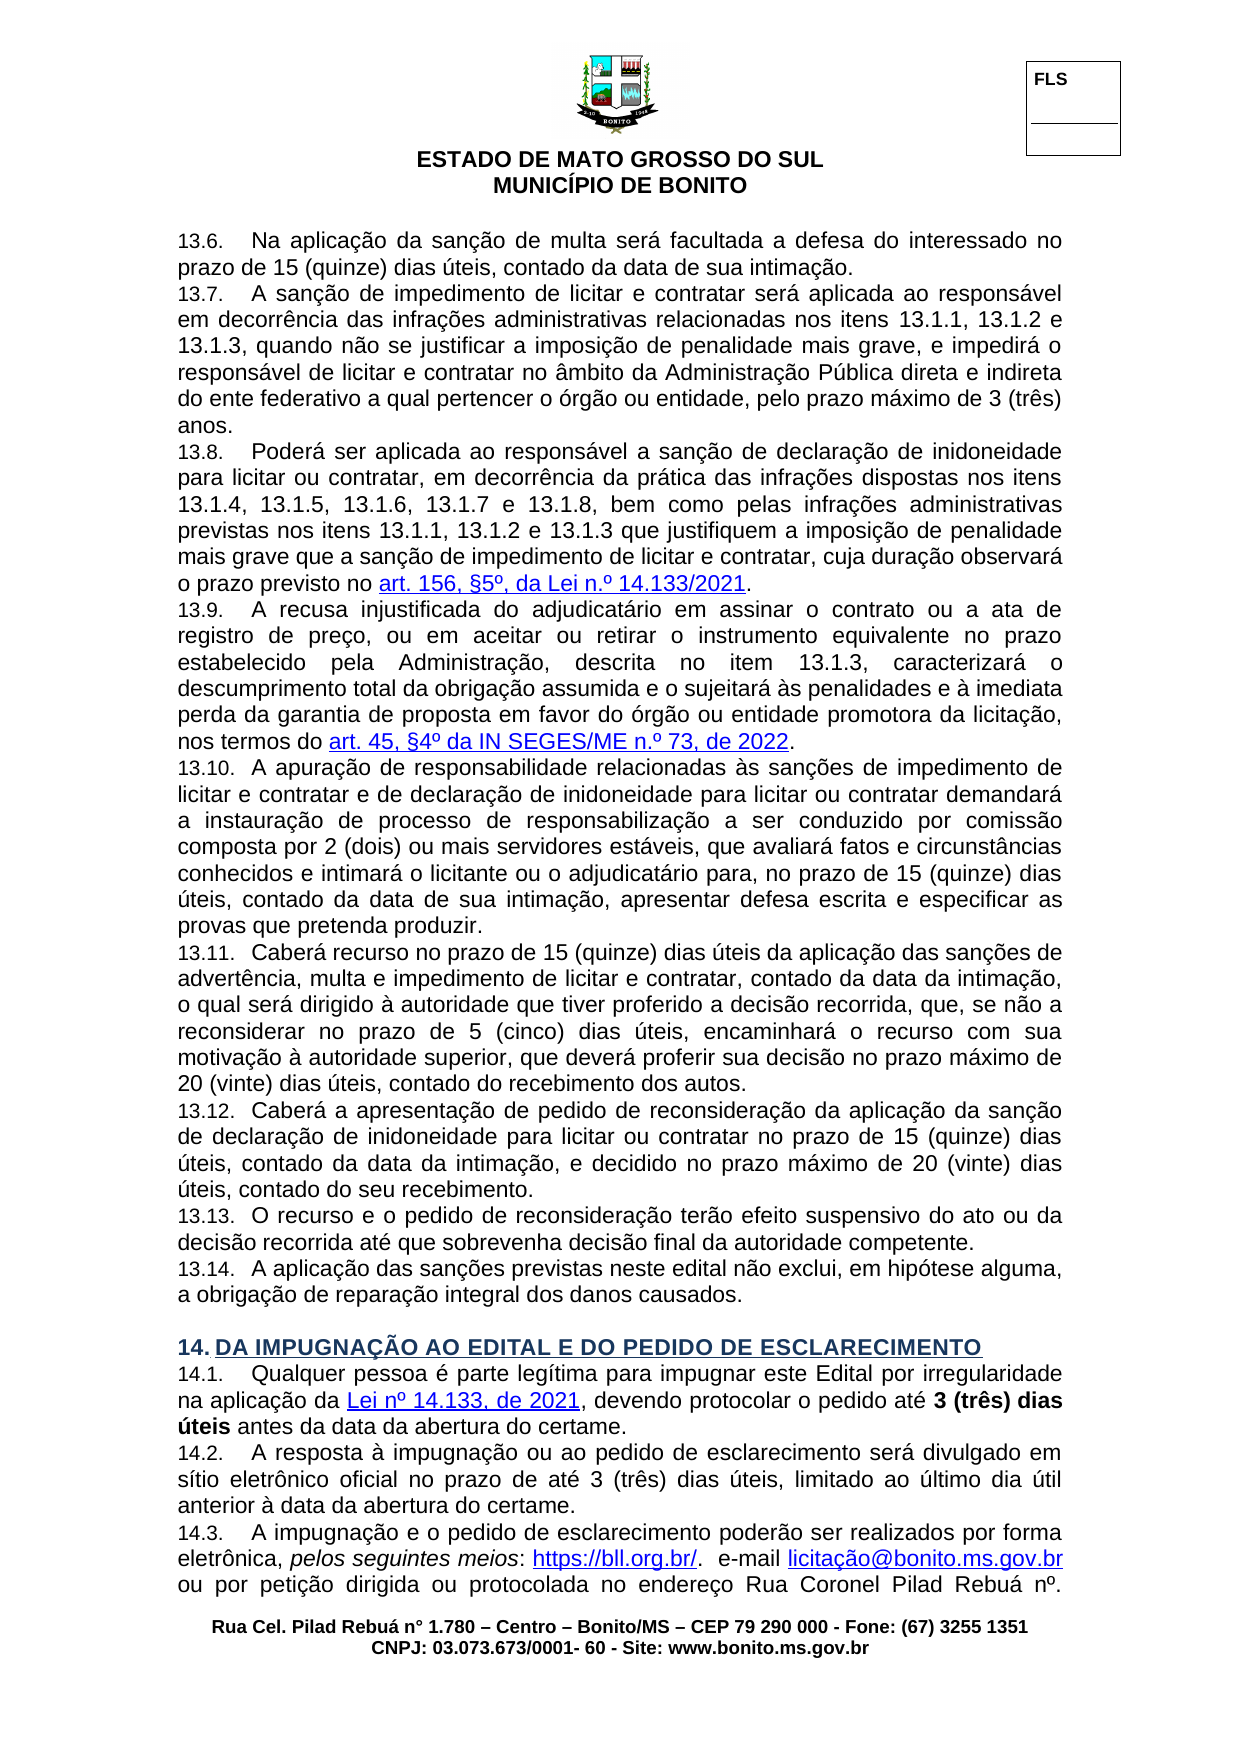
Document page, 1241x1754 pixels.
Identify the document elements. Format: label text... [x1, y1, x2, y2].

picture [551, 42, 690, 139]
text A resposta à impugnação ou ao pedido de esclarecimento será divulgado em sítio eletrônico oficial no prazo de até 3 (três) dias úteis, limitado ao último dia útil anterior à data da abertura do certame. [177, 1439, 1063, 1518]
text DA IMPUGNAÇÃO AO EDITAL E DO PEDIDO DE ESCLARECIMENTO [177, 1334, 1063, 1360]
text Caberá recurso no prazo de 15 (quinze) dias úteis da aplicação das sanções de advertência, multa e impedimento de licitar e contratar, contado da data da intimação, o qual será dirigido à autoridade que tiver proferido a decisão recorrida, que, se não a reconsiderar no prazo de 5 (cinco) dias úteis, encaminhará o recurso com sua motivação à autoridade superior, que deverá proferir sua decisão no prazo máximo de 20 (vinte) dias úteis, contado do recebimento dos autos. [177, 939, 1063, 1097]
text Qualquer pessoa é parte legítima para impugnar este Edital por irregularidade na aplicação da Lei nº 14.133, de 2021, devendo protocolar o pedido até 3 (três) dias úteis antes da data da abertura do certame. [177, 1360, 1063, 1439]
text Na aplicação da sanção de multa será facultada a defesa do interessado no prazo de 15 (quinze) dias úteis, contado da data de sua intimação. [177, 227, 1063, 280]
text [177, 1518, 1063, 1597]
text Caberá a apresentação de pedido de reconsideração da aplicação da sanção de declaração de inidoneidade para licitar ou contratar no prazo de 15 (quinze) dias úteis, contado da data da intimação, e decidido no prazo máximo de 20 (vinte) dias úteis, contado do seu recebimento. [177, 1097, 1063, 1202]
text O recurso e o pedido de reconsideração terão efeito suspensivo do ato ou da decisão recorrida até que sobrevenha decisão final da autoridade competente. [177, 1202, 1063, 1255]
text A apuração de responsabilidade relacionadas às sanções de impedimento de licitar e contratar e de declaração de inidoneidade para licitar ou contratar demandará a instauração de processo de responsabilização a ser conduzido por comissão composta por 2 (dois) ou mais servidores estáveis, que avaliará fatos e circunstâncias conhecidos e intimará o licitante ou o adjudicatário para, no prazo de 15 (quinze) dias úteis, contado da data de sua intimação, apresentar defesa escrita e especificar as provas que pretenda produzir. [177, 754, 1063, 939]
text A aplicação das sanções previstas neste edital não exclui, em hipótese alguma, a obrigação de reparação integral dos danos causados. [177, 1255, 1063, 1308]
